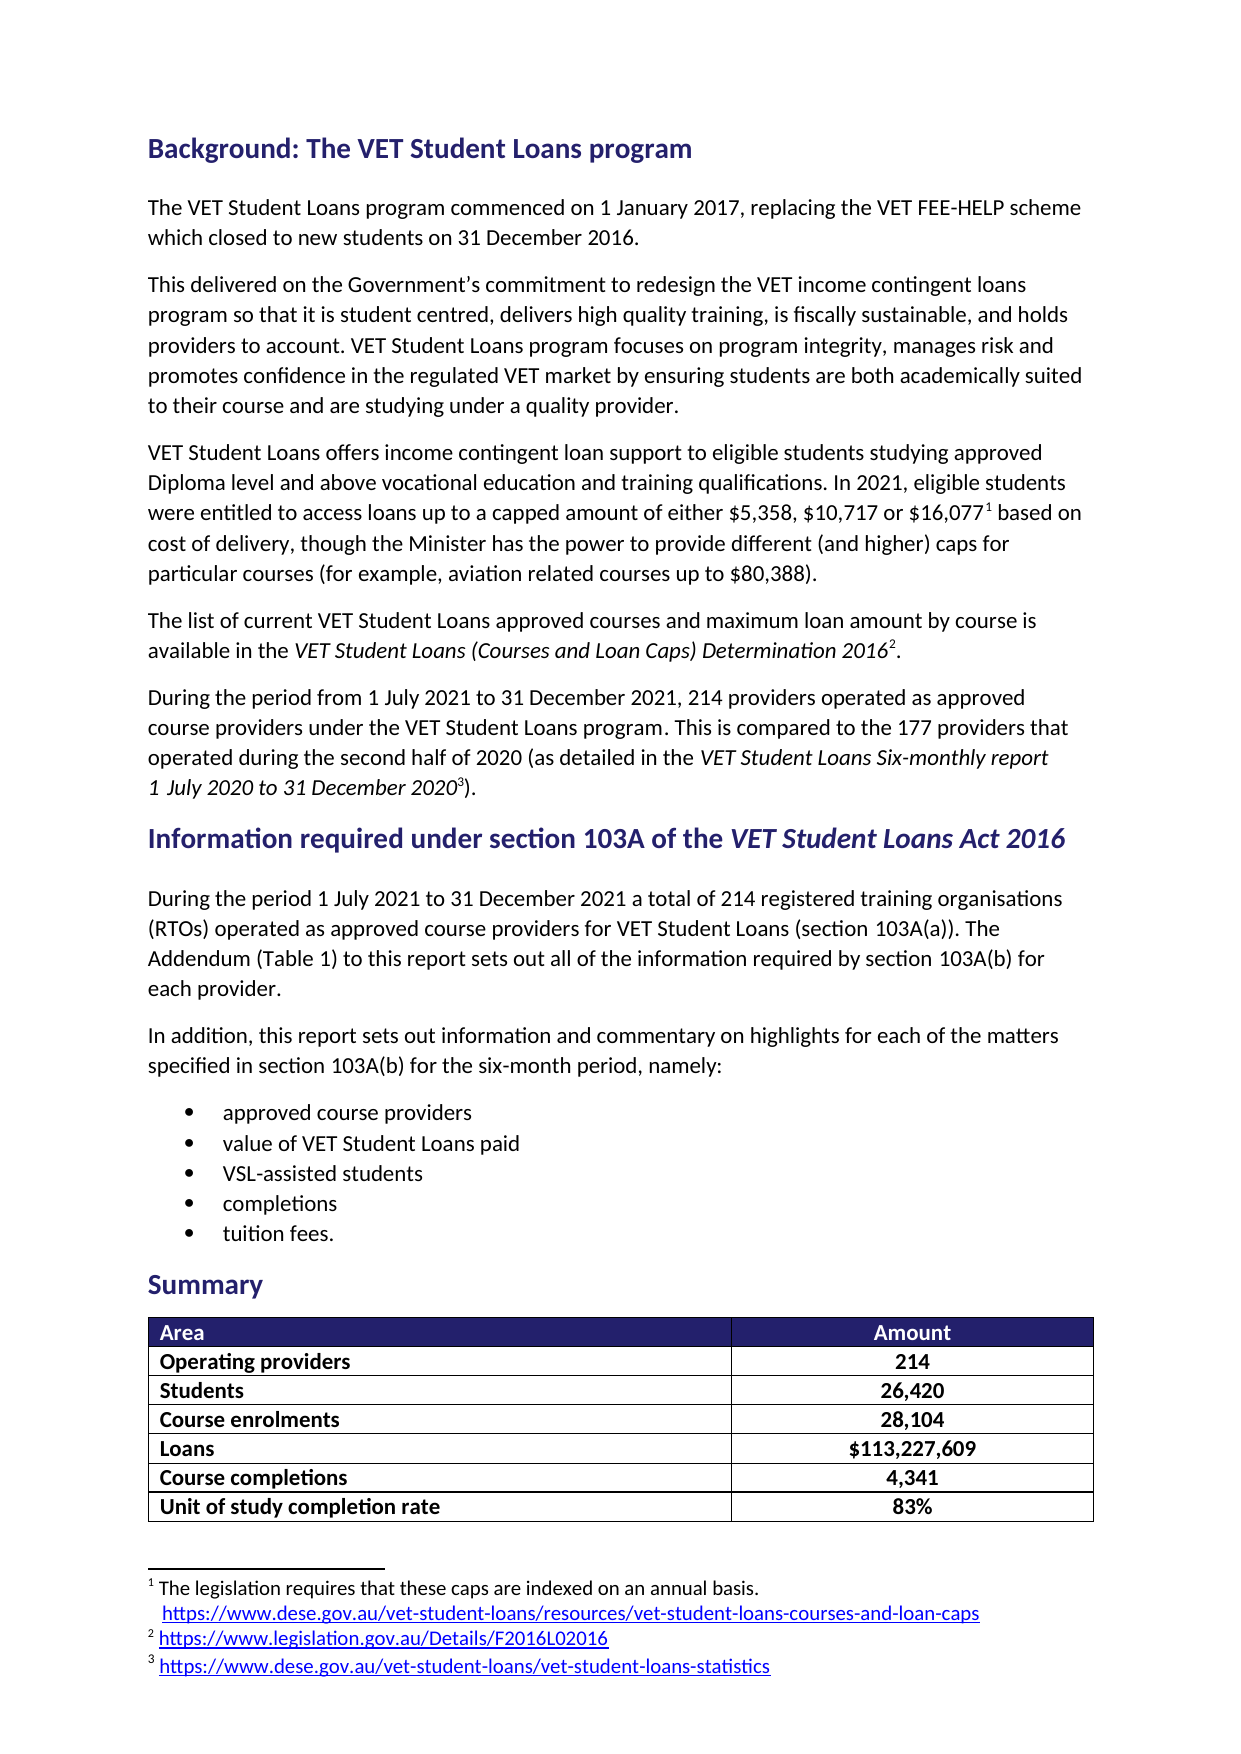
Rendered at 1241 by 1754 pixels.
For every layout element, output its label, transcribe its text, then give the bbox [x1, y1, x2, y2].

table_header Amount [732, 1318, 1093, 1346]
list completions [185, 1189, 1092, 1217]
text In addition, this report sets out information and commentary on highlights for each of the matters specified in section 103A(b) for the six-month period, namely: [148, 1021, 1092, 1079]
table_cell $113,227,609 [732, 1434, 1093, 1462]
list value of VET Student Loans paid [185, 1129, 1092, 1157]
table_header Area [149, 1318, 731, 1346]
table_cell Course completions [149, 1464, 731, 1491]
list approved course providers [185, 1098, 1092, 1126]
table_cell 4,341 [732, 1464, 1093, 1491]
text VET Student Loans offers income contingent loan support to eligible students studying approved Diploma level and above vocational education and training qualifications. In 2021, eligible students were entitled to access loans up to a capped amount of either $5,358, $10,717 or $16,077 based on cost of delivery, though the Minister has the power to provide different (and higher) caps for particular courses (for example, aviation related courses up to $80,388). [148, 438, 1092, 587]
list tuition fees. [185, 1219, 1092, 1247]
subtitle Summary [148, 1266, 1092, 1302]
table_cell Loans [149, 1434, 731, 1462]
text During the period from 1 July 2021 to 31 December 2021, 214 providers operated as approved course providers under the VET Student Loans program. This is compared to the 177 providers that operated during the second half of 2020 (as detailed in the VET Student Loans Six-monthly report 1 July 2020 to 31 December 2020). [148, 683, 1092, 802]
text The VET Student Loans program commenced on 1 January 2017, replacing the VET FEE-HELP scheme which closed to new students on 31 December 2016. [148, 193, 1092, 252]
table_cell 214 [732, 1347, 1093, 1375]
subtitle Information required under section 103A of the VET Student Loans Act 2016 [148, 820, 1092, 856]
table_cell Unit of study completion rate [149, 1493, 731, 1521]
list VSL-assisted students [185, 1159, 1092, 1187]
text This delivered on the Government’s commitment to redesign the VET income contingent loans program so that it is student centred, delivers high quality training, is fiscally sustainable, and holds providers to account. VET Student Loans program focuses on program integrity, manages risk and promotes confidence in the regulated VET market by ensuring students are both academically suited to their course and are studying under a quality provider. [148, 270, 1092, 419]
text The list of current VET Student Loans approved courses and maximum loan amount by course is available in the VET Student Loans (Courses and Loan Caps) Determination 2016. [148, 606, 1092, 664]
table_cell Students [149, 1376, 731, 1404]
text During the period 1 July 2021 to 31 December 2021 a total of 214 registered training organisations (RTOs) operated as approved course providers for VET Student Loans (section 103A(a)). The Addendum (Table 1) to this report sets out all of the information required by section 103A(b) for each provider. [148, 884, 1092, 1002]
table_cell 83% [732, 1493, 1093, 1521]
subtitle Background: The VET Student Loans program [148, 130, 1092, 166]
table_cell 28,104 [732, 1405, 1093, 1433]
table_cell Course enrolments [149, 1405, 731, 1433]
table_cell 26,420 [732, 1376, 1093, 1404]
table_cell Operating providers [149, 1347, 731, 1375]
